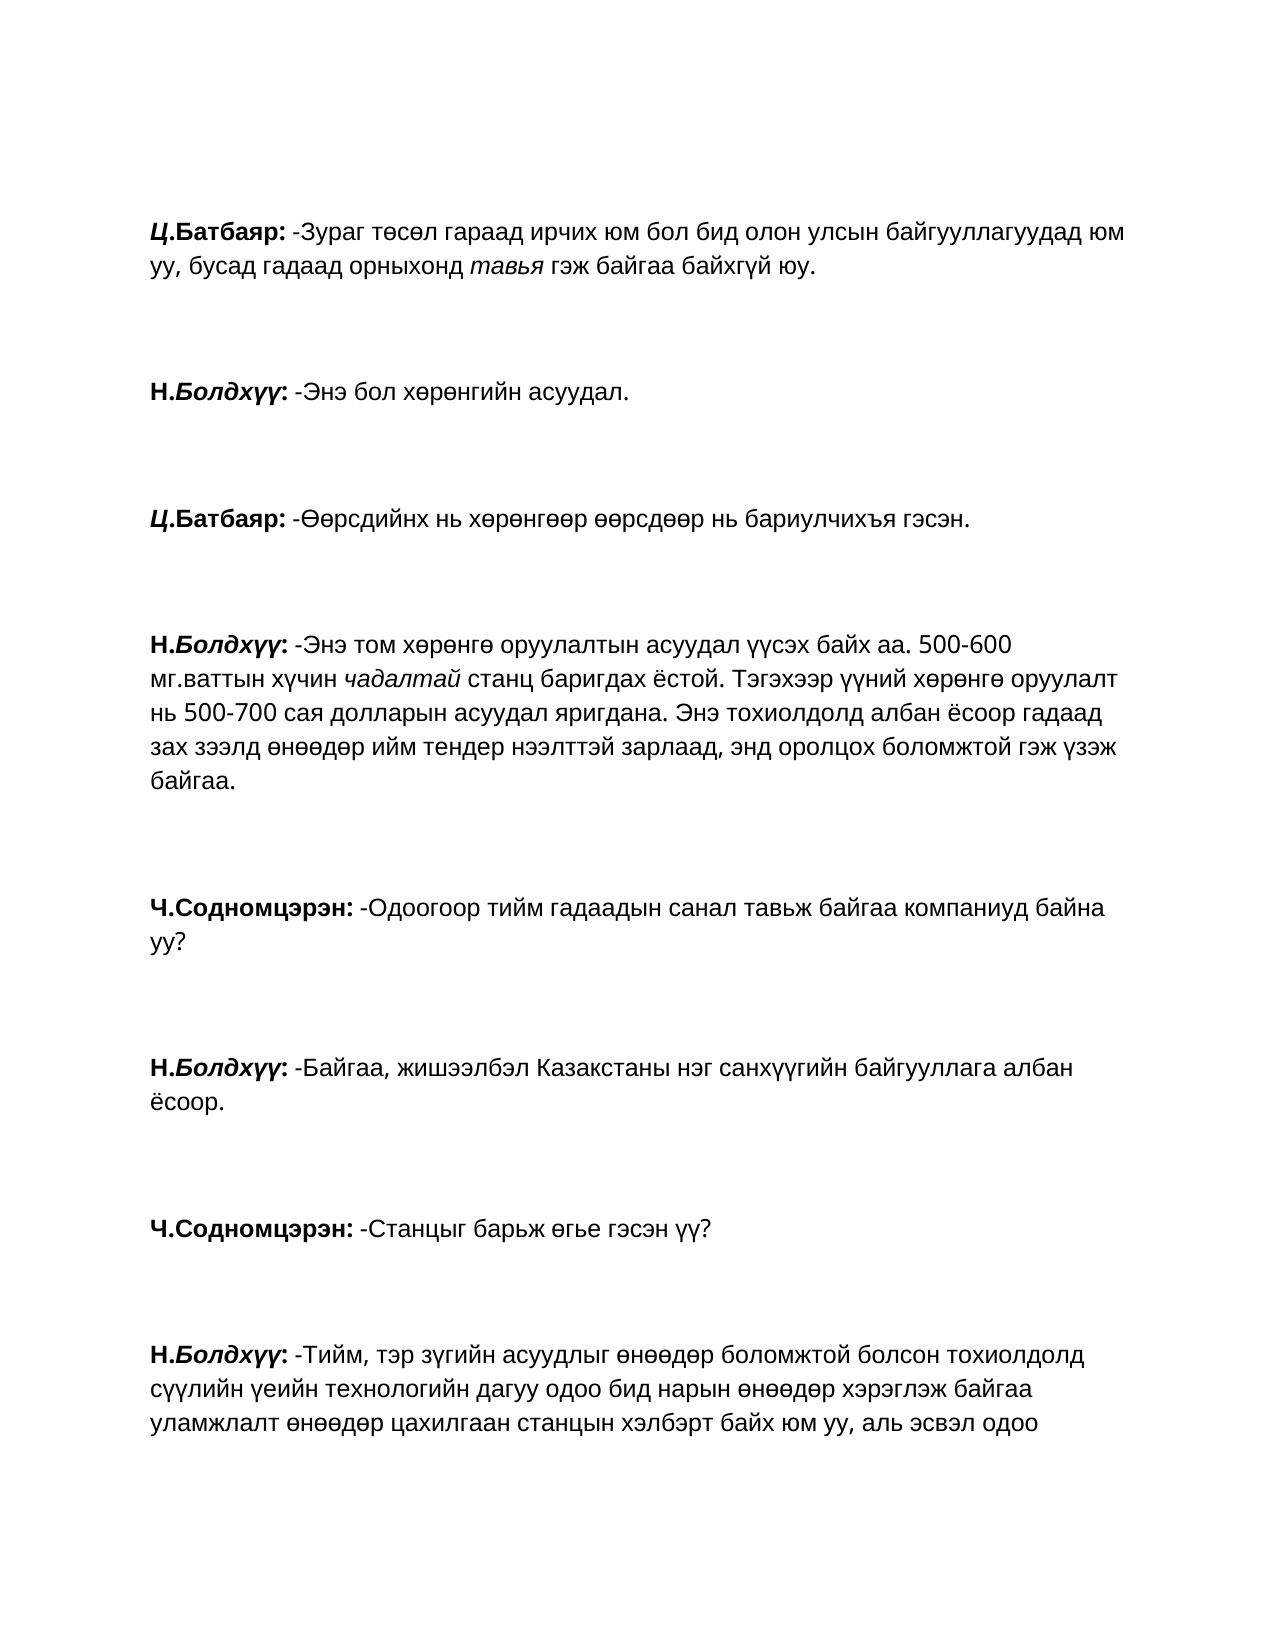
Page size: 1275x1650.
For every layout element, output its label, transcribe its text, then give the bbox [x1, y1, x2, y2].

text Н.Болдхүү: -Энэ бол хөрөнгийн асуудал. [150, 374, 1125, 408]
text Ц.Батбаяр: -Зураг төсөл гараад ирчих юм бол бид олон улсын байгууллагуудад юм уу, бусад гадаад орныхонд тавья гэж байгаа байхгүй юу. [150, 213, 1125, 281]
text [150, 1337, 1125, 1439]
text Н.Болдхүү: -Энэ том хөрөнгө оруулалтын асуудал үүсэх байх аа. 500-600 мг.ваттын хүчин чадалтай станц баригдах ёстой. Тэгэхээр үүний хөрөнгө оруулалт нь 500-700 сая долларын асуудал яригдана. Энэ тохиолдолд албан ёсоор гадаад зах зээлд өнөөдөр ийм тендер нээлттэй зарлаад, энд оролцох боломжтой гэж үзэж байгаа. [150, 627, 1125, 797]
text Ч.Содномцэрэн: -Одоогоор тийм гадаадын санал тавьж байгаа компаниуд байна уу? [150, 889, 1125, 957]
text Ц.Батбаяр: -Өөрсдийнх нь хөрөнгөөр өөрсдөөр нь бариулчихъя гэсэн. [150, 500, 1125, 534]
text Ч.Содномцэрэн: -Станцыг барьж өгье гэсэн үү? [150, 1210, 1125, 1244]
text Н.Болдхүү: -Байгаа, жишээлбэл Казакстаны нэг санхүүгийн байгууллага албан ёсоор. [150, 1050, 1125, 1118]
